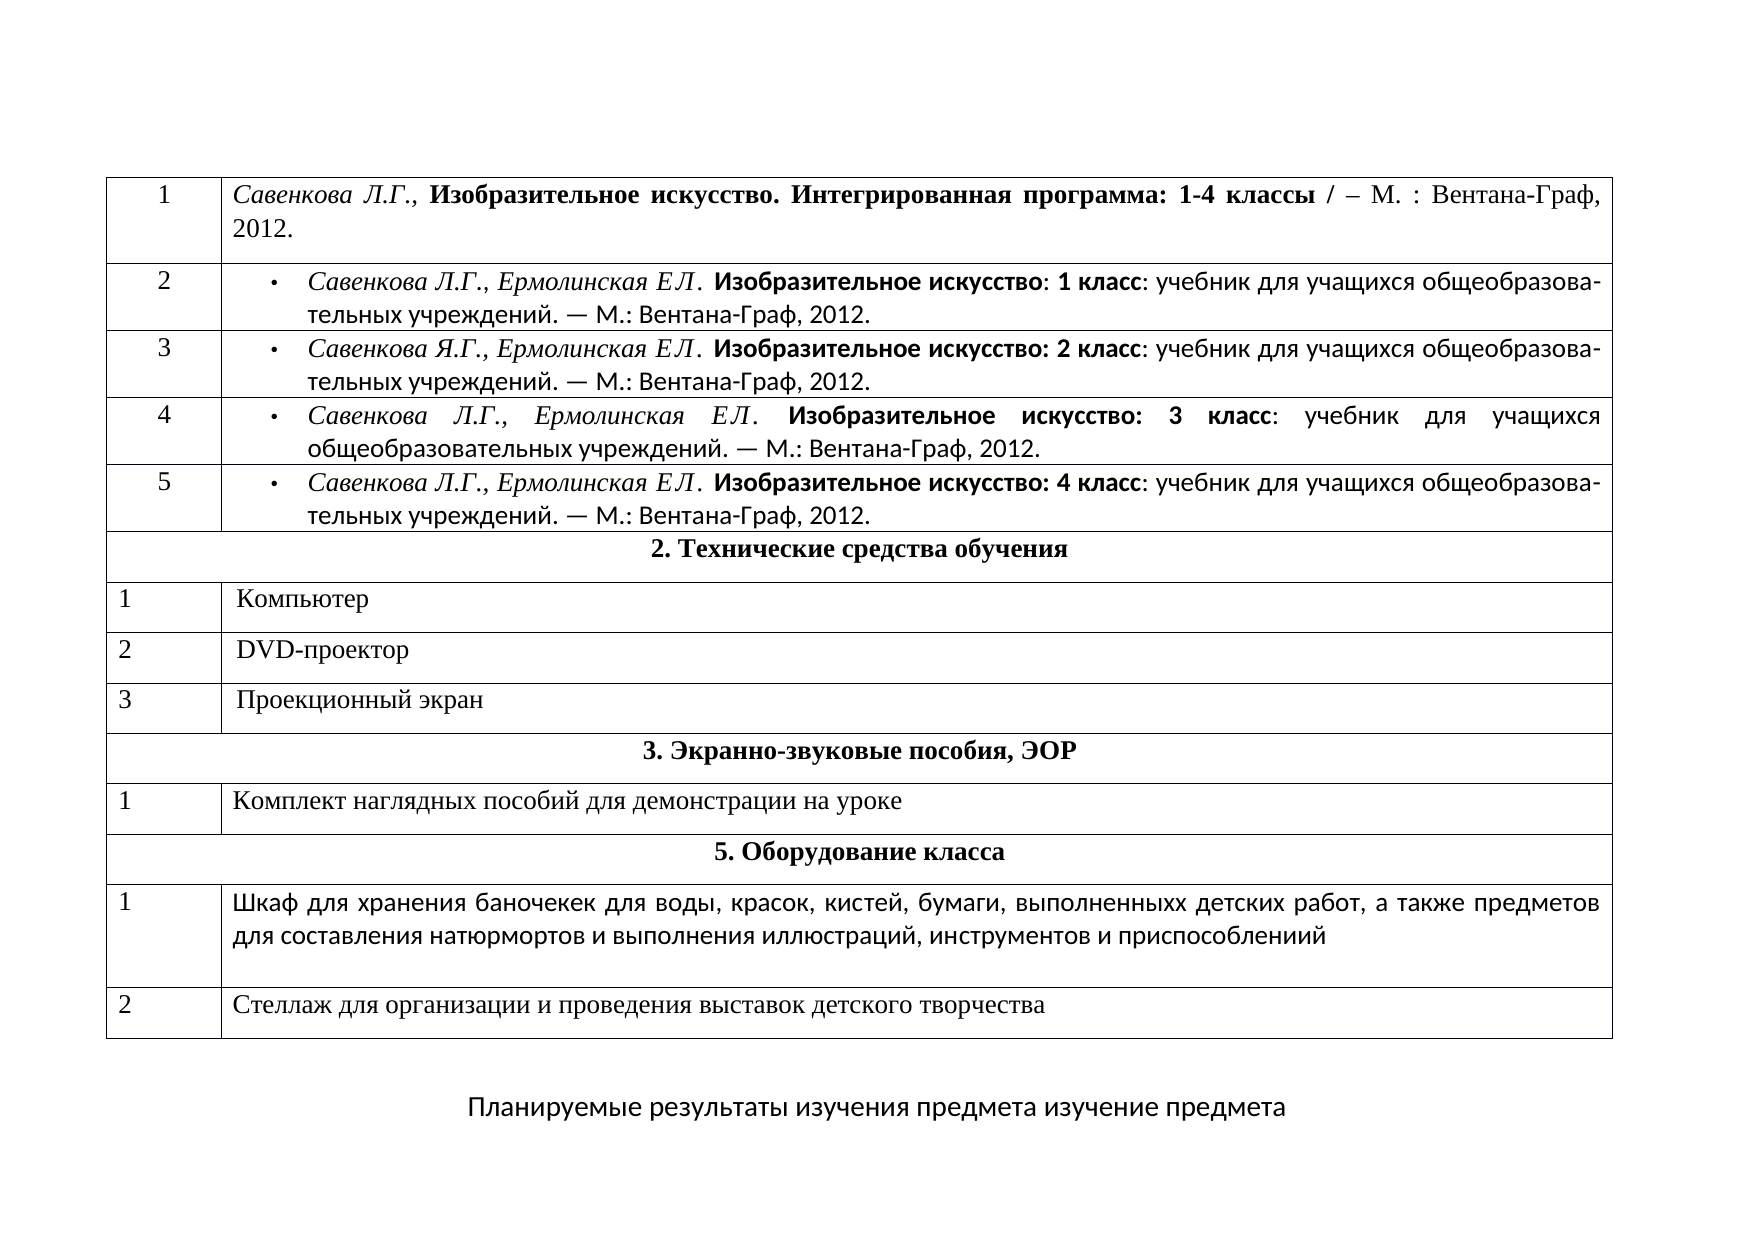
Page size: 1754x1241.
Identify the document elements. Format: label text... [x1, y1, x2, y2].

table_cell Савенкова Я.Г., Ермолинская ЕЛ. Изобразительное искусство: 2 класс: учебник для учащихся общеобразовательных учреждений. — М.: Вентана-Граф, 2012. [222, 331, 1612, 397]
table_cell Савенкова Л.Г., Ермолинская ЕЛ. Изобразительное искусство: 3 класс: учебник для учащихся общеобразовательных учреждений. — М.: Вентана-Граф, 2012. [222, 398, 1612, 464]
table_cell 4 [107, 398, 221, 464]
table_cell 1 [107, 885, 221, 987]
table_cell 2 [107, 264, 221, 330]
table_cell 2 [107, 633, 221, 682]
table_cell 1 [107, 583, 221, 632]
table_cell 3 [107, 331, 221, 397]
table_cell Шкаф для хранения баночекек для воды, красок, кистей, бумаги, выполненныхх детских работ, а также предметов для составления натюрмортов и выполнения иллюстраций, инструментов и приспособлениий [222, 885, 1612, 987]
table_cell DVD-проектор [222, 633, 1612, 682]
table_cell 5. Оборудование класса [107, 835, 1612, 884]
table_cell 3 [107, 684, 221, 733]
table_cell 1 [107, 178, 221, 263]
table_cell Савенкова Л.Г., Ермолинская ЕЛ. Изобразительное искусство: 1 класс: учебник для учащихся общеобразовательных учреждений. — М.: Вентана-Граф, 2012. [222, 264, 1612, 330]
table_cell Савенкова Л.Г., Изобразительное искусство. Интегрированная программа: 1-4 классы / – М. : Вентана-Граф, 2012. [222, 178, 1612, 263]
table_cell Проекционный экран [222, 684, 1612, 733]
table_cell Компьютер [222, 583, 1612, 632]
text Планируемые результаты изучения предмета изучение предмета [118, 1088, 1636, 1123]
table_cell 5 [107, 465, 221, 531]
table_cell Савенкова Л.Г., Ермолинская ЕЛ. Изобразительное искусство: 4 класс: учебник для учащихся общеобразовательных учреждений. — М.: Вентана-Граф, 2012. [222, 465, 1612, 531]
table_cell 2. Технические средства обучения [107, 532, 1612, 582]
table_cell 3. Экранно-звуковые пособия, ЭОР [107, 734, 1612, 783]
table_cell 1 [107, 784, 221, 834]
table_cell 2 [107, 988, 221, 1038]
table_cell Комплект наглядных пособий для демонстрации на уроке [222, 784, 1612, 834]
table_cell Стеллаж для организации и проведения выставок детского творчества [222, 988, 1612, 1038]
